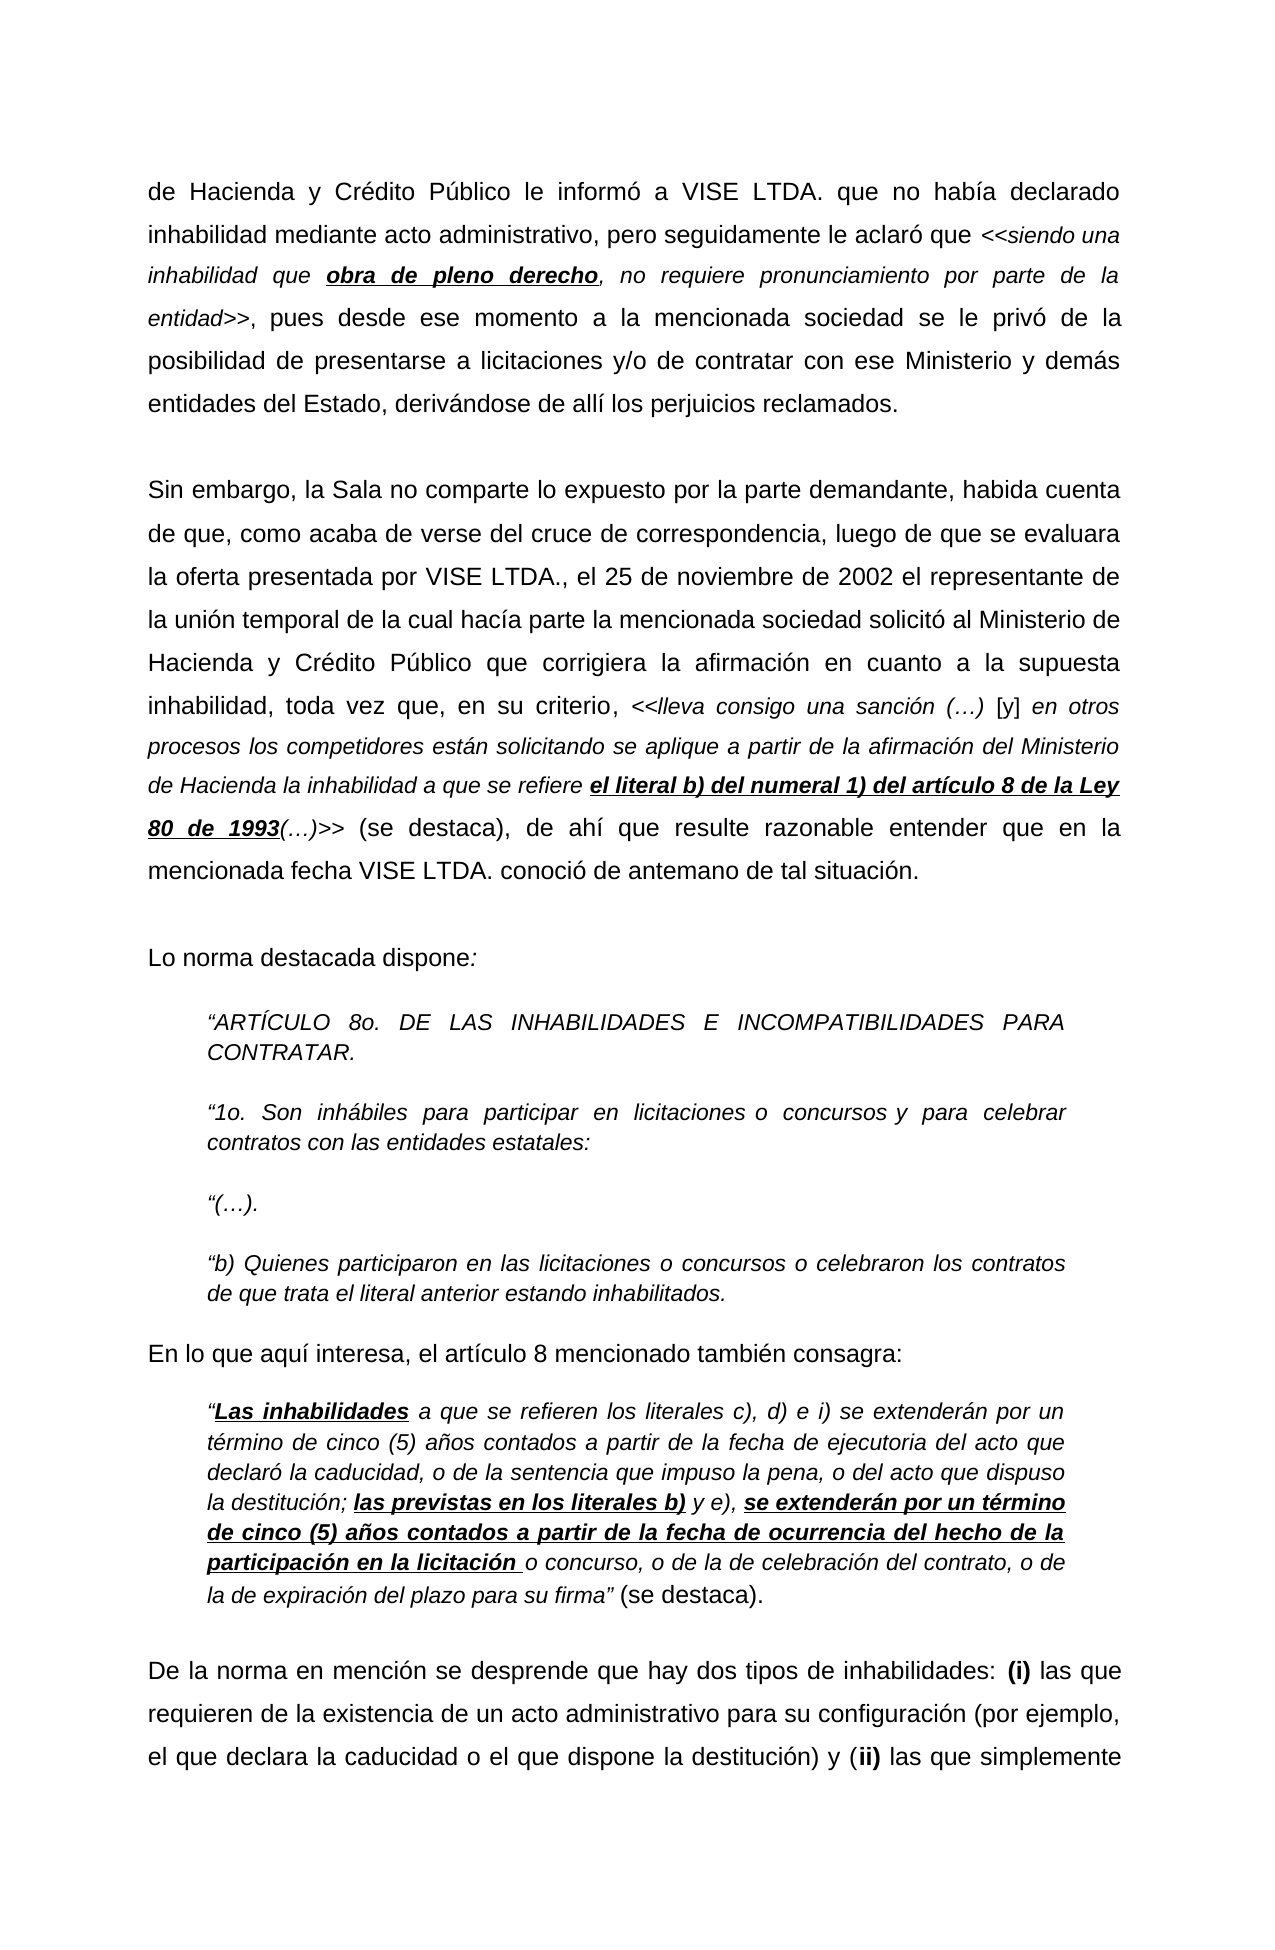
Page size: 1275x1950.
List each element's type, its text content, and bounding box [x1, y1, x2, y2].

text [148, 1656, 1122, 1771]
text “Las inhabilidades a que se refieren los literales c), d) e i) se extenderán por un término de cinco (5) años contados a partir de la fecha de ejecutoria del acto que declaró la caducidad, o de la sentencia que impuso la pena, o del acto que dispuso la destitución; las previstas en los literales b) y e), se extenderán por un término de cinco (5) años contados a partir de la fecha de ocurrencia del hecho de la participación en la licitación o concurso, o de la de celebración del contrato, o de la de expiración del plazo para su firma” (se destaca). [207, 1398, 1068, 1609]
text “(…). [207, 1190, 1068, 1216]
text En lo que aquí interesa, el artículo 8 mencionado también consagra: [148, 1339, 1063, 1368]
text Lo norma destacada dispone: [148, 942, 1127, 971]
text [148, 177, 1122, 418]
text “ARTÍCULO 8o. DE LAS INHABILIDADES E INCOMPATIBILIDADES PARA CONTRATAR. [207, 1008, 1068, 1065]
text “b) Quienes participaron en las licitaciones o concursos o celebraron los contratos de que trata el literal anterior estando inhabilitados. [207, 1250, 1068, 1307]
text Sin embargo, la Sala no comparte lo expuesto por la parte demandante, habida cuenta de que, como acaba de verse del cruce de correspondencia, luego de que se evaluara la oferta presentada por VISE LTDA., el 25 de noviembre de 2002 el representante de la unión temporal de la cual hacía parte la mencionada sociedad solicitó al Ministerio de Hacienda y Crédito Público que corrigiera la afirmación en cuanto a la supuesta inhabilidad, toda vez que, en su criterio, <<lleva consigo una sanción (…) [y] en otros procesos los competidores están solicitando se aplique a partir de la afirmación del Ministerio de Hacienda la inhabilidad a que se refiere el literal b) del numeral 1) del artículo 8 de la Ley 80 de 1993(…)>> (se destaca), de ahí que resulte razonable entender que en la mencionada fecha VISE LTDA. conoció de antemano de tal situación. [148, 475, 1122, 885]
text “1o. Son inhábiles para participar en licitaciones o concursos y para celebrar contratos con las entidades estatales: [207, 1099, 1068, 1156]
